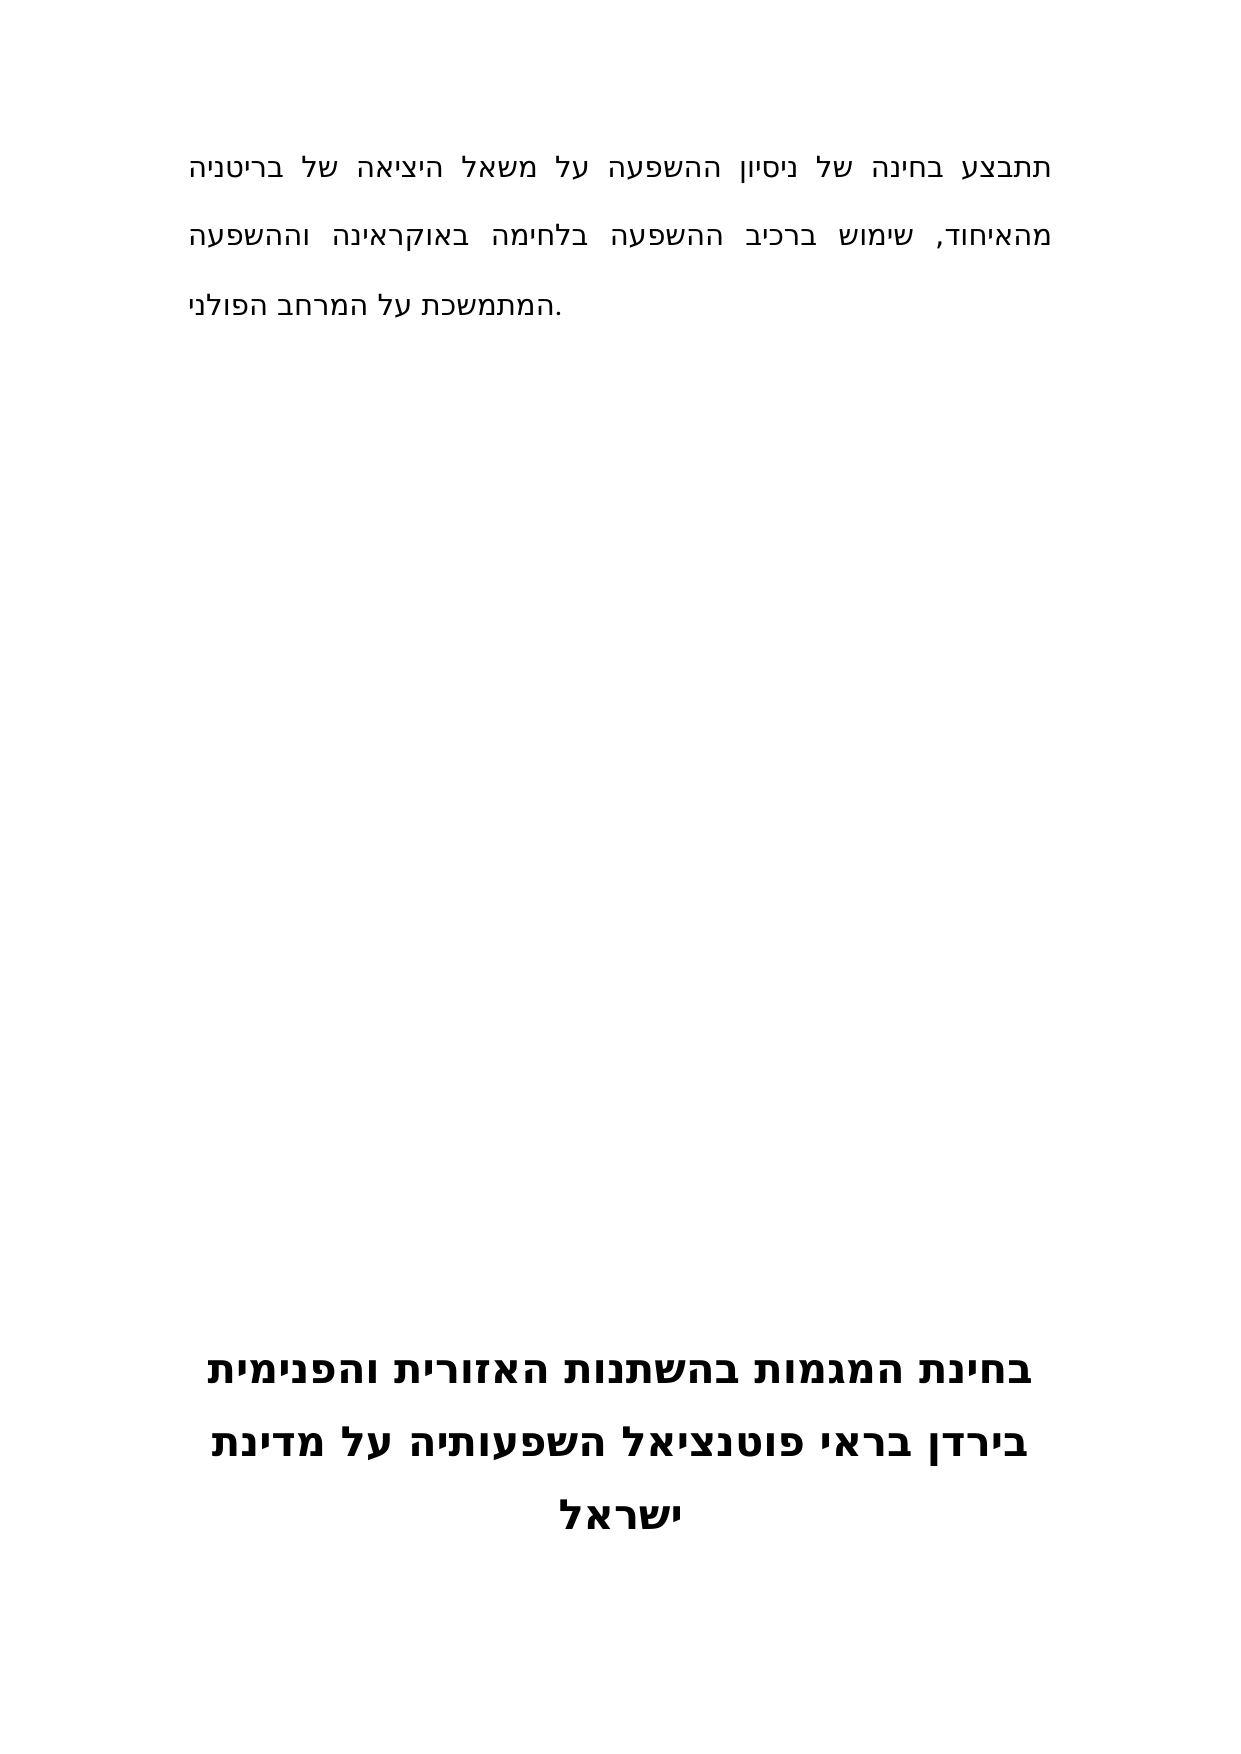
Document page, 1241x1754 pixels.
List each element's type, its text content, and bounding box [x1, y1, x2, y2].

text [187, 150, 1053, 323]
text בחינת המגמות בהשתנות האזורית והפנימית בירדן בראי פוטנציאל השפעותיה על מדינת ישראל [187, 1345, 1053, 1539]
